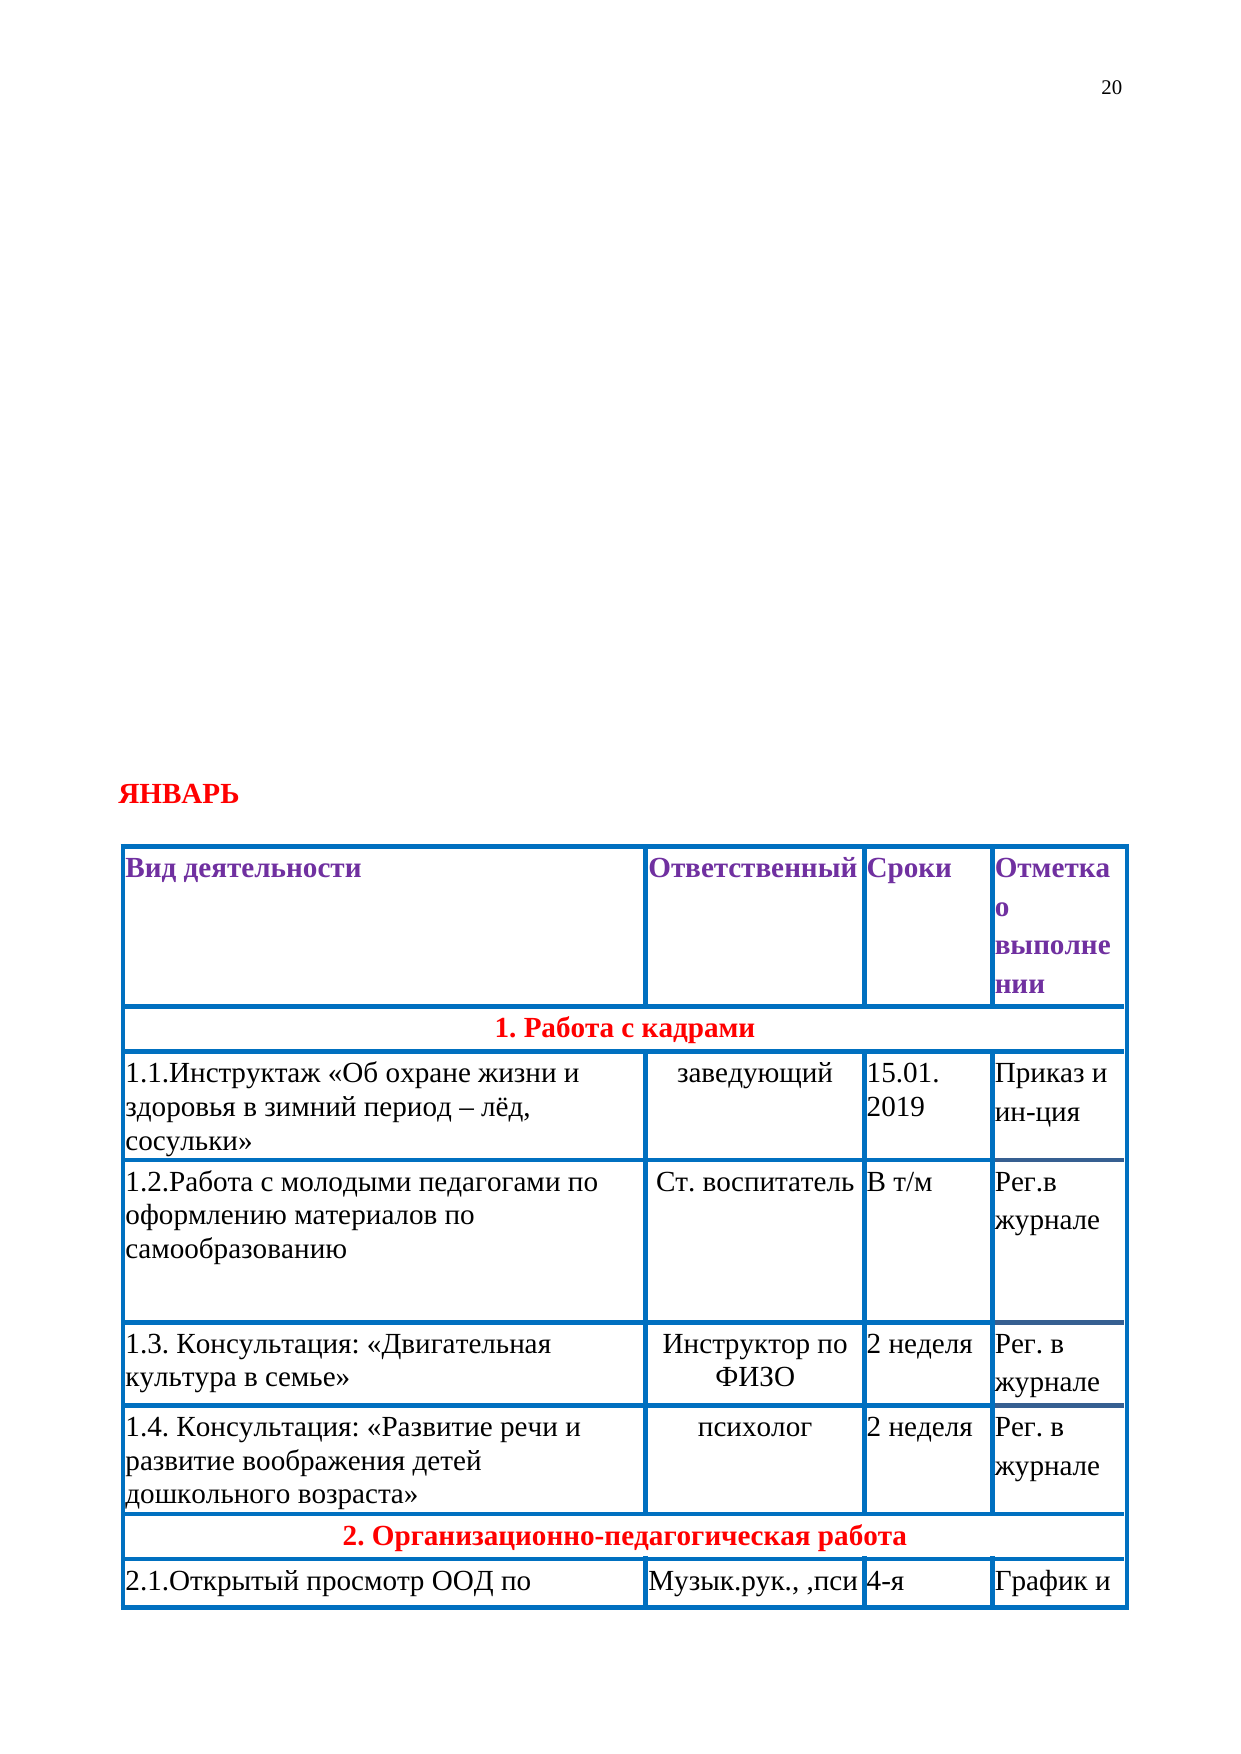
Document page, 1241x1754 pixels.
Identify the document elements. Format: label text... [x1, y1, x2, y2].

table_cell 1.1.Инструктаж «Об охране жизни и здоровья в зимний период – лёд, сосульки» [125, 1054, 643, 1158]
table_cell 2 неделя [867, 1408, 990, 1512]
table_cell 1.3. Консультация: «Двигательная культура в семье» [125, 1325, 643, 1403]
table_cell 1. Работа с кадрами [125, 1004, 1125, 1049]
table_cell Ст. воспитатель [648, 1162, 862, 1320]
table_cell График и приказ [995, 1556, 1125, 1605]
text ЯНВАРЬ [118, 776, 1122, 810]
table_cell 2. Организационно-педагогическая работа [125, 1512, 1125, 1556]
table_cell 2 неделя [867, 1325, 990, 1403]
table_header Отметка о выполнении [995, 849, 1125, 1004]
table_cell Рег.в журнале [995, 1158, 1125, 1320]
table_cell 1.2.Работа с молодыми педагогами по оформлению материалов по самообразованию [125, 1162, 643, 1320]
table_cell психолог [648, 1408, 862, 1512]
table_cell 2.1.Открытый просмотр ООД по духовно-нравственно-воспитанию [125, 1561, 643, 1605]
table_cell Музык.рук., ,психолог, Матагова А.С., [648, 1561, 862, 1605]
table_header Ответственный [648, 849, 862, 1004]
table_cell Рег. в журнале [995, 1403, 1125, 1512]
table_cell Приказ и ин-ция [995, 1049, 1125, 1158]
table_cell 15.01. 2019 [867, 1054, 990, 1158]
table_header Вид деятельности [125, 849, 643, 1004]
table_cell заведующий [648, 1054, 862, 1158]
table_cell Рег. в журнале [995, 1320, 1125, 1403]
table_cell В т/м [867, 1162, 990, 1320]
table_header Сроки [867, 849, 990, 1004]
table_cell Инструктор по ФИЗО [648, 1325, 862, 1403]
table_cell 4-я неделя [867, 1561, 990, 1605]
table_cell 1.4. Консультация: «Развитие речи и развитие воображения детей дошкольного возраста» [125, 1408, 643, 1512]
